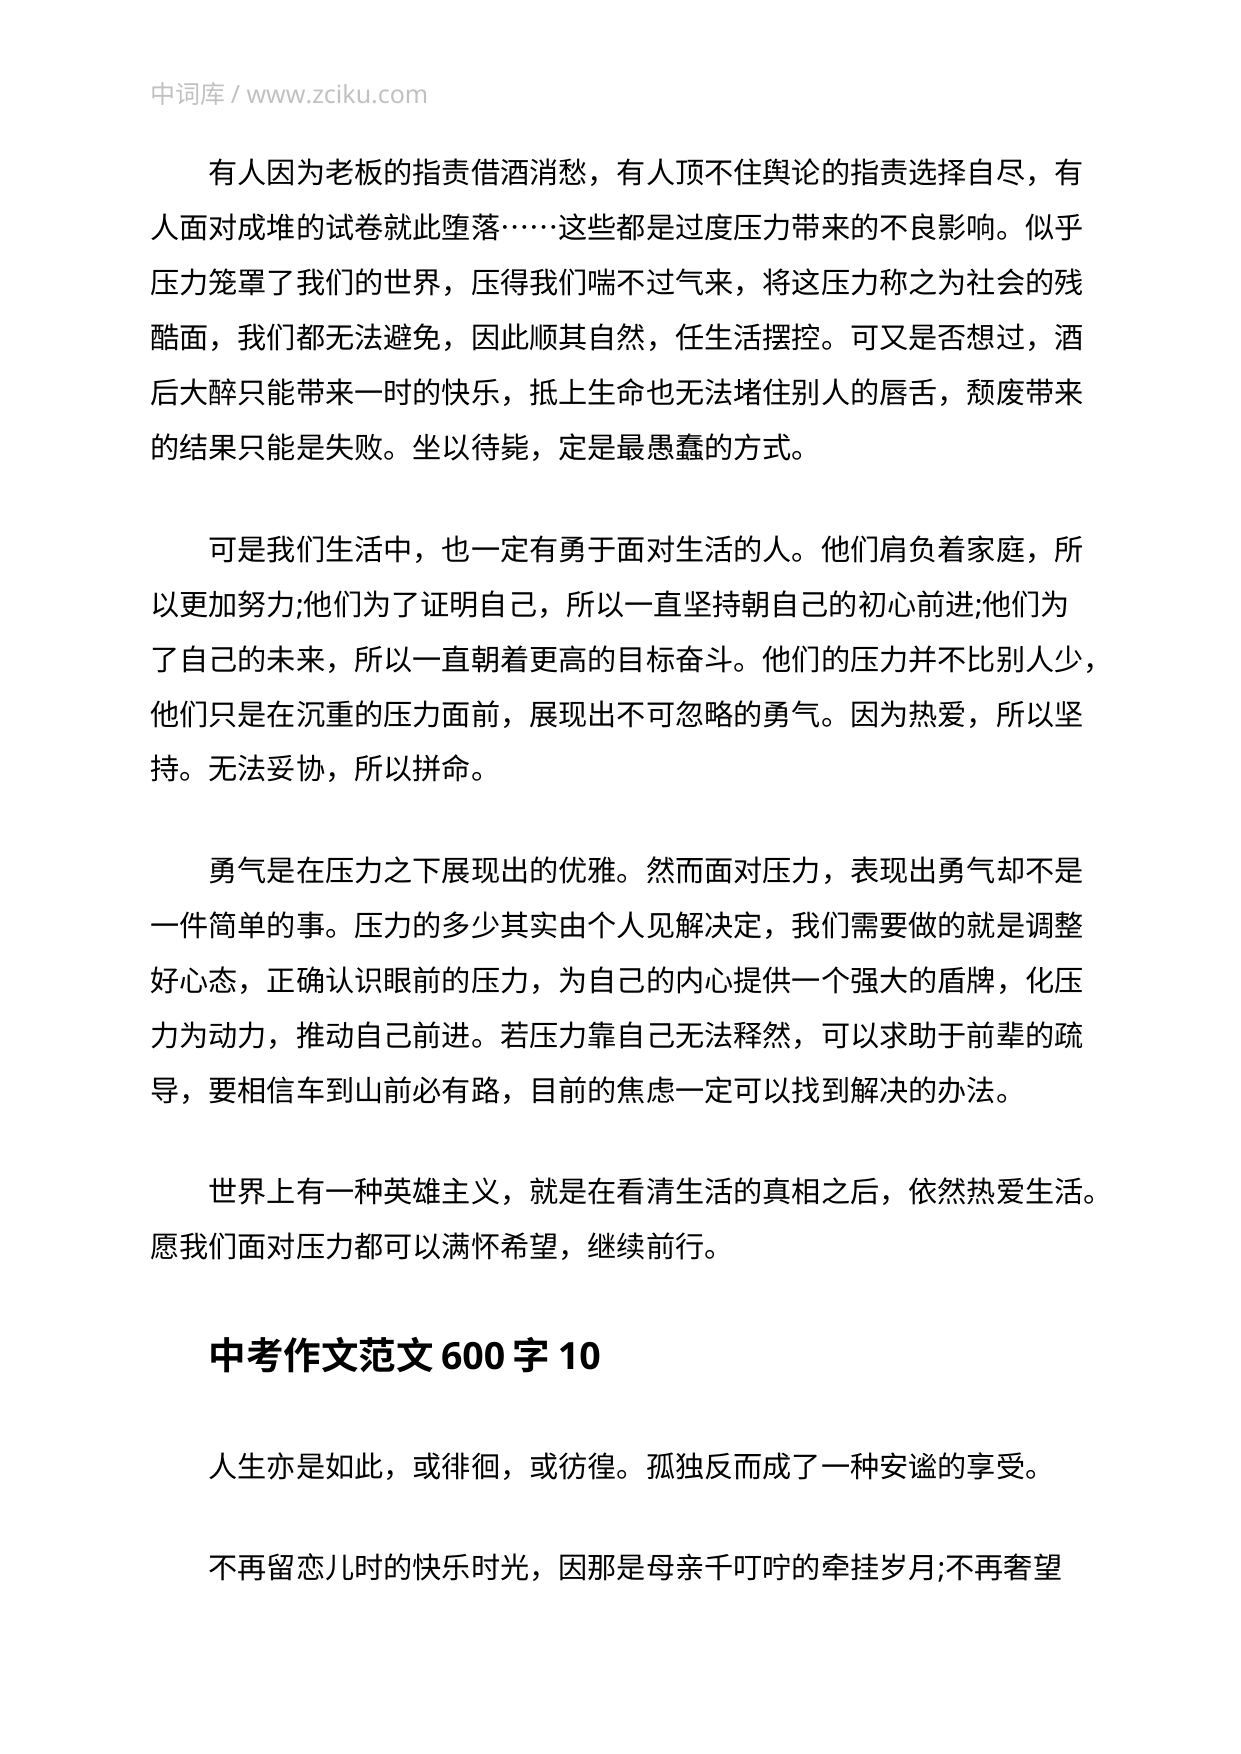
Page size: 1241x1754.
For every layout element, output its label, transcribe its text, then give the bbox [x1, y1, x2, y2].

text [150, 1545, 1090, 1587]
text 人生亦是如此，或徘徊，或彷徨。孤独反而成了一种安谧的享受。 [150, 1443, 1090, 1486]
text 可是我们生活中，也一定有勇于面对生活的人。他们肩负着家庭，所以更加努力;他们为了证明自己，所以一直坚持朝自己的初心前进;他们为了自己的未来，所以一直朝着更高的目标奋斗。他们的压力并不比别人少，他们只是在沉重的压力面前，展现出不可忽略的勇气。因为热爱，所以坚持。无法妥协，所以拼命。 [150, 526, 1090, 788]
text 有人因为老板的指责借酒消愁，有人顶不住舆论的指责选择自尽，有人面对成堆的试卷就此堕落……这些都是过度压力带来的不良影响。似乎压力笼罩了我们的世界，压得我们喘不过气来，将这压力称之为社会的残酷面，我们都无法避免，因此顺其自然，任生活摆控。可又是否想过，酒后大醉只能带来一时的快乐，抵上生命也无法堵住别人的唇舌，颓废带来的结果只能是失败。坐以待毙，定是最愚蠢的方式。 [150, 150, 1090, 467]
text 勇气是在压力之下展现出的优雅。然而面对压力，表现出勇气却不是一件简单的事。压力的多少其实由个人见解决定，我们需要做的就是调整好心态，正确认识眼前的压力，为自己的内心提供一个强大的盾牌，化压力为动力，推动自己前进。若压力靠自己无法释然，可以求助于前辈的疏导，要相信车到山前必有路，目前的焦虑一定可以找到解决的办法。 [150, 848, 1090, 1109]
text 中考作文范文600字10 [150, 1326, 1090, 1380]
text 世界上有一种英雄主义，就是在看清生活的真相之后，依然热爱生活。愿我们面对压力都可以满怀希望，继续前行。 [150, 1169, 1090, 1266]
